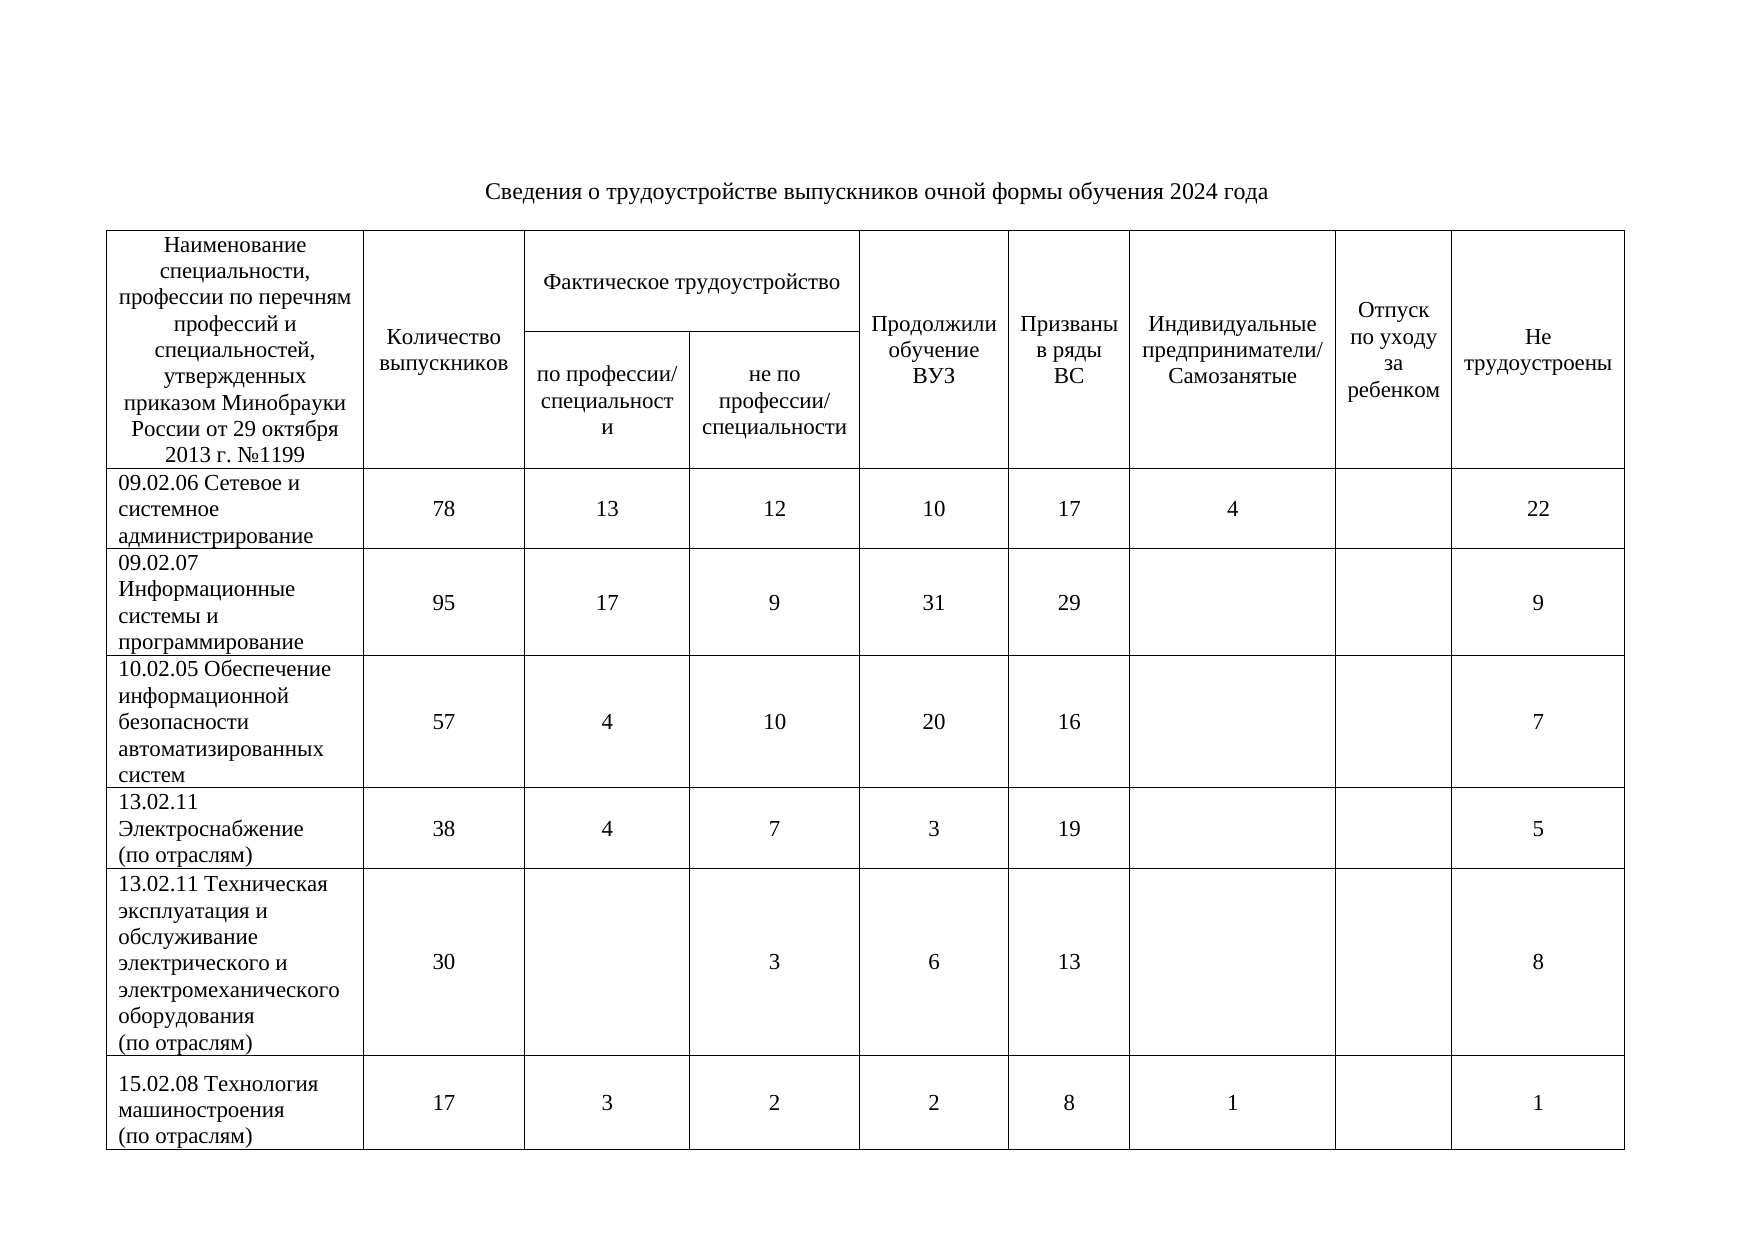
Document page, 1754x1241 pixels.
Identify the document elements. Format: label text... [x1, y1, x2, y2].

table_cell 10.02.05 Обеспечение информационной безопасности автоматизированных систем [107, 656, 363, 787]
table_cell 22 [1452, 469, 1624, 548]
table_cell 09.02.07 Информационные системы и программирование [107, 549, 363, 654]
table_cell 10 [690, 656, 859, 787]
table_cell 30 [364, 869, 524, 1055]
table_cell 8 [1009, 1056, 1129, 1149]
table_cell 29 [1009, 549, 1129, 654]
table_header Фактическое трудоустройство [525, 231, 859, 331]
table_cell 1 [1130, 1056, 1335, 1149]
table_header Продолжили обучение ВУЗ [860, 231, 1008, 468]
table_cell 20 [860, 656, 1008, 787]
table_cell 5 [1452, 788, 1624, 867]
table_cell 12 [690, 469, 859, 548]
table_cell 17 [364, 1056, 524, 1149]
table_cell 17 [1009, 469, 1129, 548]
table_cell 10 [860, 469, 1008, 548]
table_cell 13 [525, 469, 689, 548]
table_cell 17 [525, 549, 689, 654]
table_cell 13 [1009, 869, 1129, 1055]
table_cell 09.02.06 Сетевое и системное администрирование [107, 469, 363, 548]
table_cell 8 [1452, 869, 1624, 1055]
table_cell 7 [1452, 656, 1624, 787]
table_header Количество выпускников [364, 231, 524, 468]
table_cell [1336, 656, 1451, 787]
table_cell 9 [1452, 549, 1624, 654]
table_cell 2 [690, 1056, 859, 1149]
table_cell 19 [1009, 788, 1129, 867]
table_cell 4 [525, 656, 689, 787]
table_cell 13.02.11 Техническая эксплуатация и обслуживание электрического и электромеханического оборудования (по отраслям) [107, 869, 363, 1055]
table_cell [1336, 549, 1451, 654]
table_cell [1130, 869, 1335, 1055]
table_cell [1336, 1056, 1451, 1149]
table_cell 6 [860, 869, 1008, 1055]
table_cell [1336, 469, 1451, 548]
table_cell не по профессии/ специальности [690, 332, 859, 468]
table_header Призваны в ряды ВС [1009, 231, 1129, 468]
table_cell [525, 869, 689, 1055]
table_cell [1336, 869, 1451, 1055]
table_cell 7 [690, 788, 859, 867]
table_cell 57 [364, 656, 524, 787]
table_cell 3 [690, 869, 859, 1055]
table_cell 16 [1009, 656, 1129, 787]
table_cell по профессии/ специальности [525, 332, 689, 468]
table_cell 9 [690, 549, 859, 654]
table_cell 95 [364, 549, 524, 654]
table_cell 3 [860, 788, 1008, 867]
table_cell 2 [860, 1056, 1008, 1149]
table_cell [1130, 788, 1335, 867]
table_header Наименование специальности, профессии по перечням профессий и специальностей, утвержденных приказом Минобрауки России от 29 октября 2013 г. №1199 [107, 231, 363, 468]
table_cell [1130, 549, 1335, 654]
table_cell 38 [364, 788, 524, 867]
table_cell 4 [1130, 469, 1335, 548]
table_cell 78 [364, 469, 524, 548]
table_cell 15.02.08 Технология машиностроения (по отраслям) [107, 1056, 363, 1149]
table_cell 4 [525, 788, 689, 867]
table_header Индивидуальные предприниматели/ Самозанятые [1130, 231, 1335, 468]
table_cell 31 [860, 549, 1008, 654]
table_cell 1 [1452, 1056, 1624, 1149]
text Сведения о трудоустройстве выпускников очной формы обучения 2024 года [118, 177, 1636, 205]
table_cell [1336, 788, 1451, 867]
table_header Отпуск по уходу за ребенком [1336, 231, 1451, 468]
table_cell 13.02.11 Электроснабжение (по отраслям) [107, 788, 363, 867]
table_cell 3 [525, 1056, 689, 1149]
table_cell [1130, 656, 1335, 787]
table_header Не трудоустроены [1452, 231, 1624, 468]
